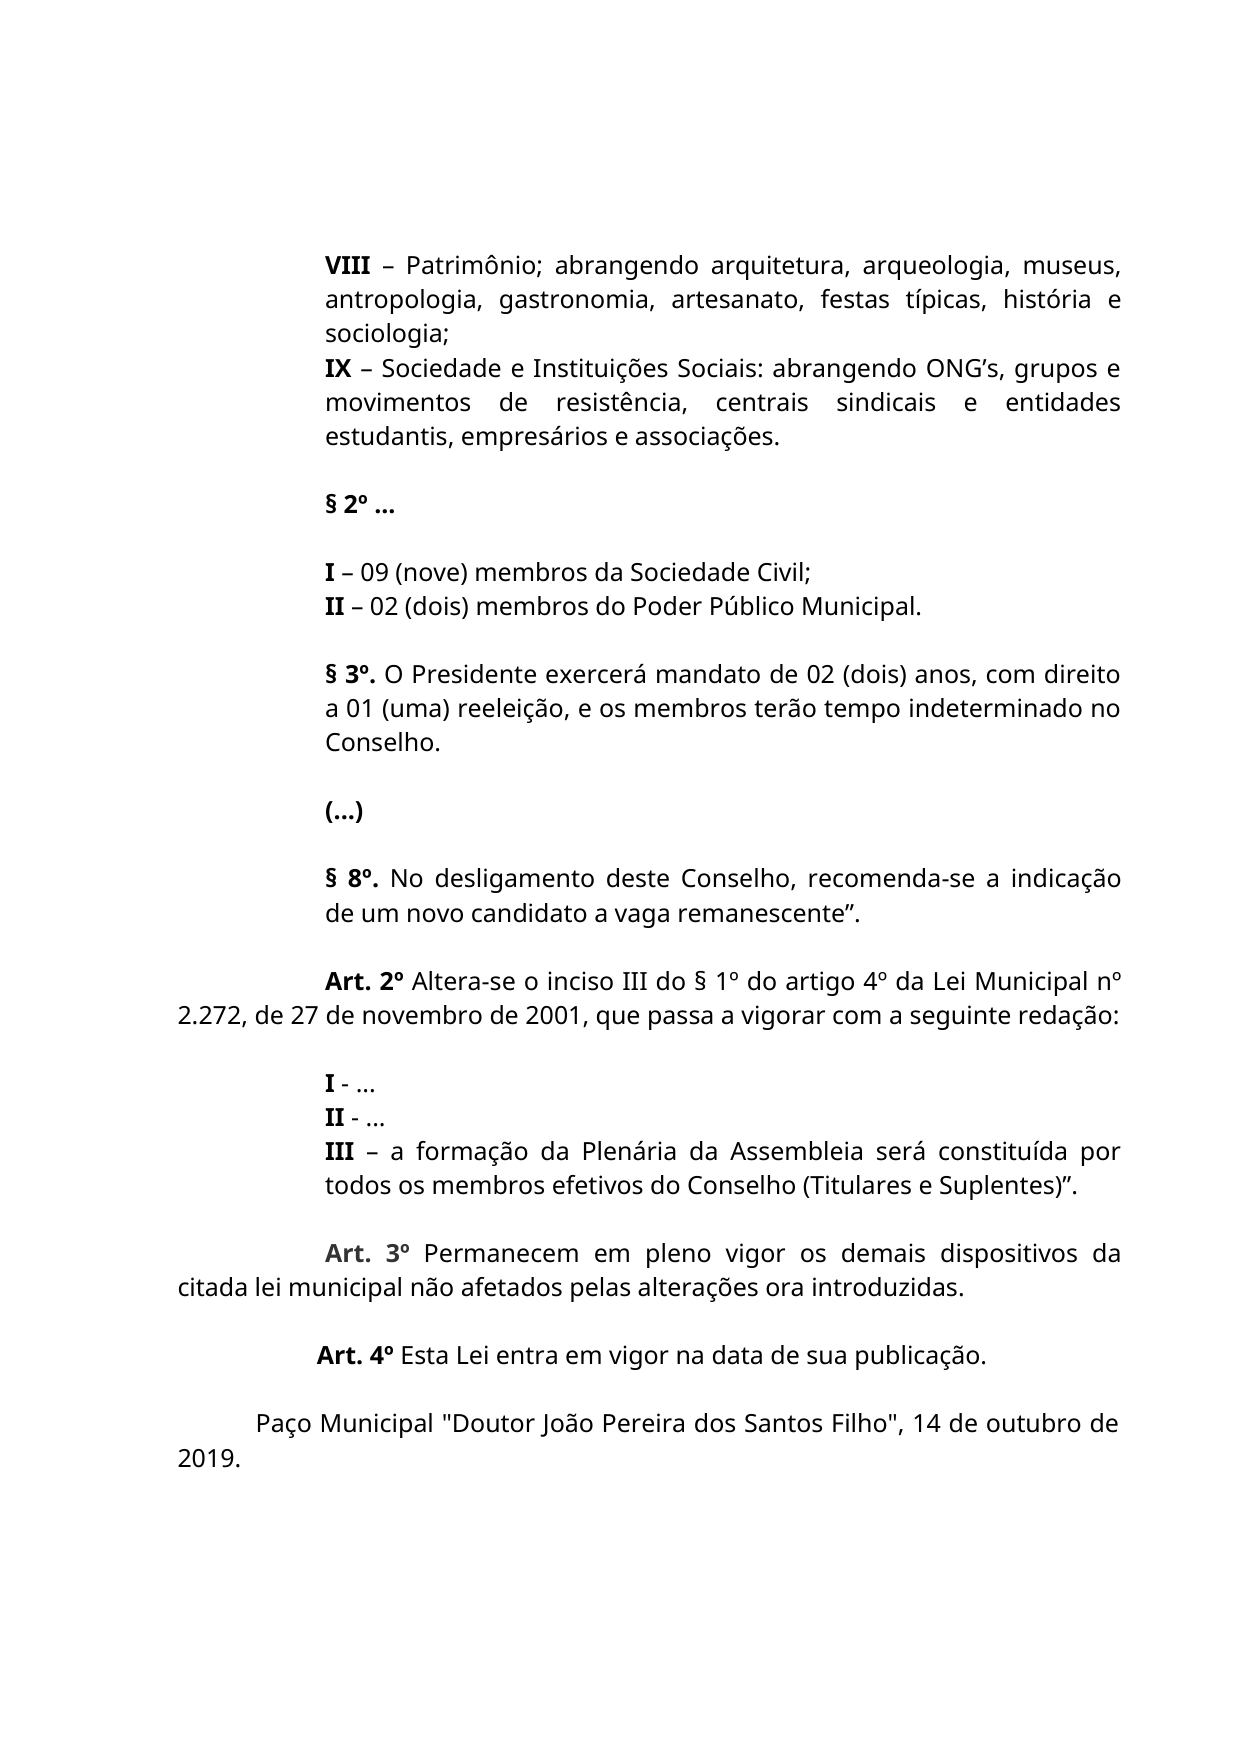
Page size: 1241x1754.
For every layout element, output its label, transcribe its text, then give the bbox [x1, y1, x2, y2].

text Art. 3º Permanecem em pleno vigor os demais dispositivos da citada lei municipal não afetados pelas alterações ora introduzidas. [177, 1236, 1122, 1304]
text § 8º. No desligamento deste Conselho, recomenda-se a indicação de um novo candidato a vaga remanescente”. [325, 861, 1122, 929]
text I - ... [177, 1066, 1122, 1099]
text II – 02 (dois) membros do Poder Público Municipal. [325, 589, 1122, 623]
text I – 09 (nove) membros da Sociedade Civil; [325, 554, 1122, 589]
text II - ... [177, 1099, 1122, 1134]
text Art. 4º Esta Lei entra em vigor na data de sua publicação. [177, 1338, 1122, 1372]
text Paço Municipal "Doutor João Pereira dos Santos Filho", 14 de outubro de 2019. [177, 1406, 1122, 1474]
text III – a formação da Plenária da Assembleia será constituída por todos os membros efetivos do Conselho (Titulares e Suplentes)”. [325, 1134, 1122, 1202]
text IX – Sociedade e Instituições Sociais: abrangendo ONG’s, grupos e movimentos de resistência, centrais sindicais e entidades estudantis, empresários e associações. [325, 350, 1122, 452]
text Art. 2º Altera-se o inciso III do § 1º do artigo 4º da Lei Municipal nº 2.272, de 27 de novembro de 2001, que passa a vigorar com a seguinte redação: [177, 963, 1122, 1031]
text VIII – Patrimônio; abrangendo arquitetura, arqueologia, museus, antropologia, gastronomia, artesanato, festas típicas, história e sociologia; [325, 248, 1122, 350]
text § 2º ... [325, 486, 1122, 521]
text § 3º. O Presidente exercerá mandato de 02 (dois) anos, com direito a 01 (uma) reeleição, e os membros terão tempo indeterminado no Conselho. [325, 657, 1122, 759]
text (...) [325, 793, 1122, 827]
